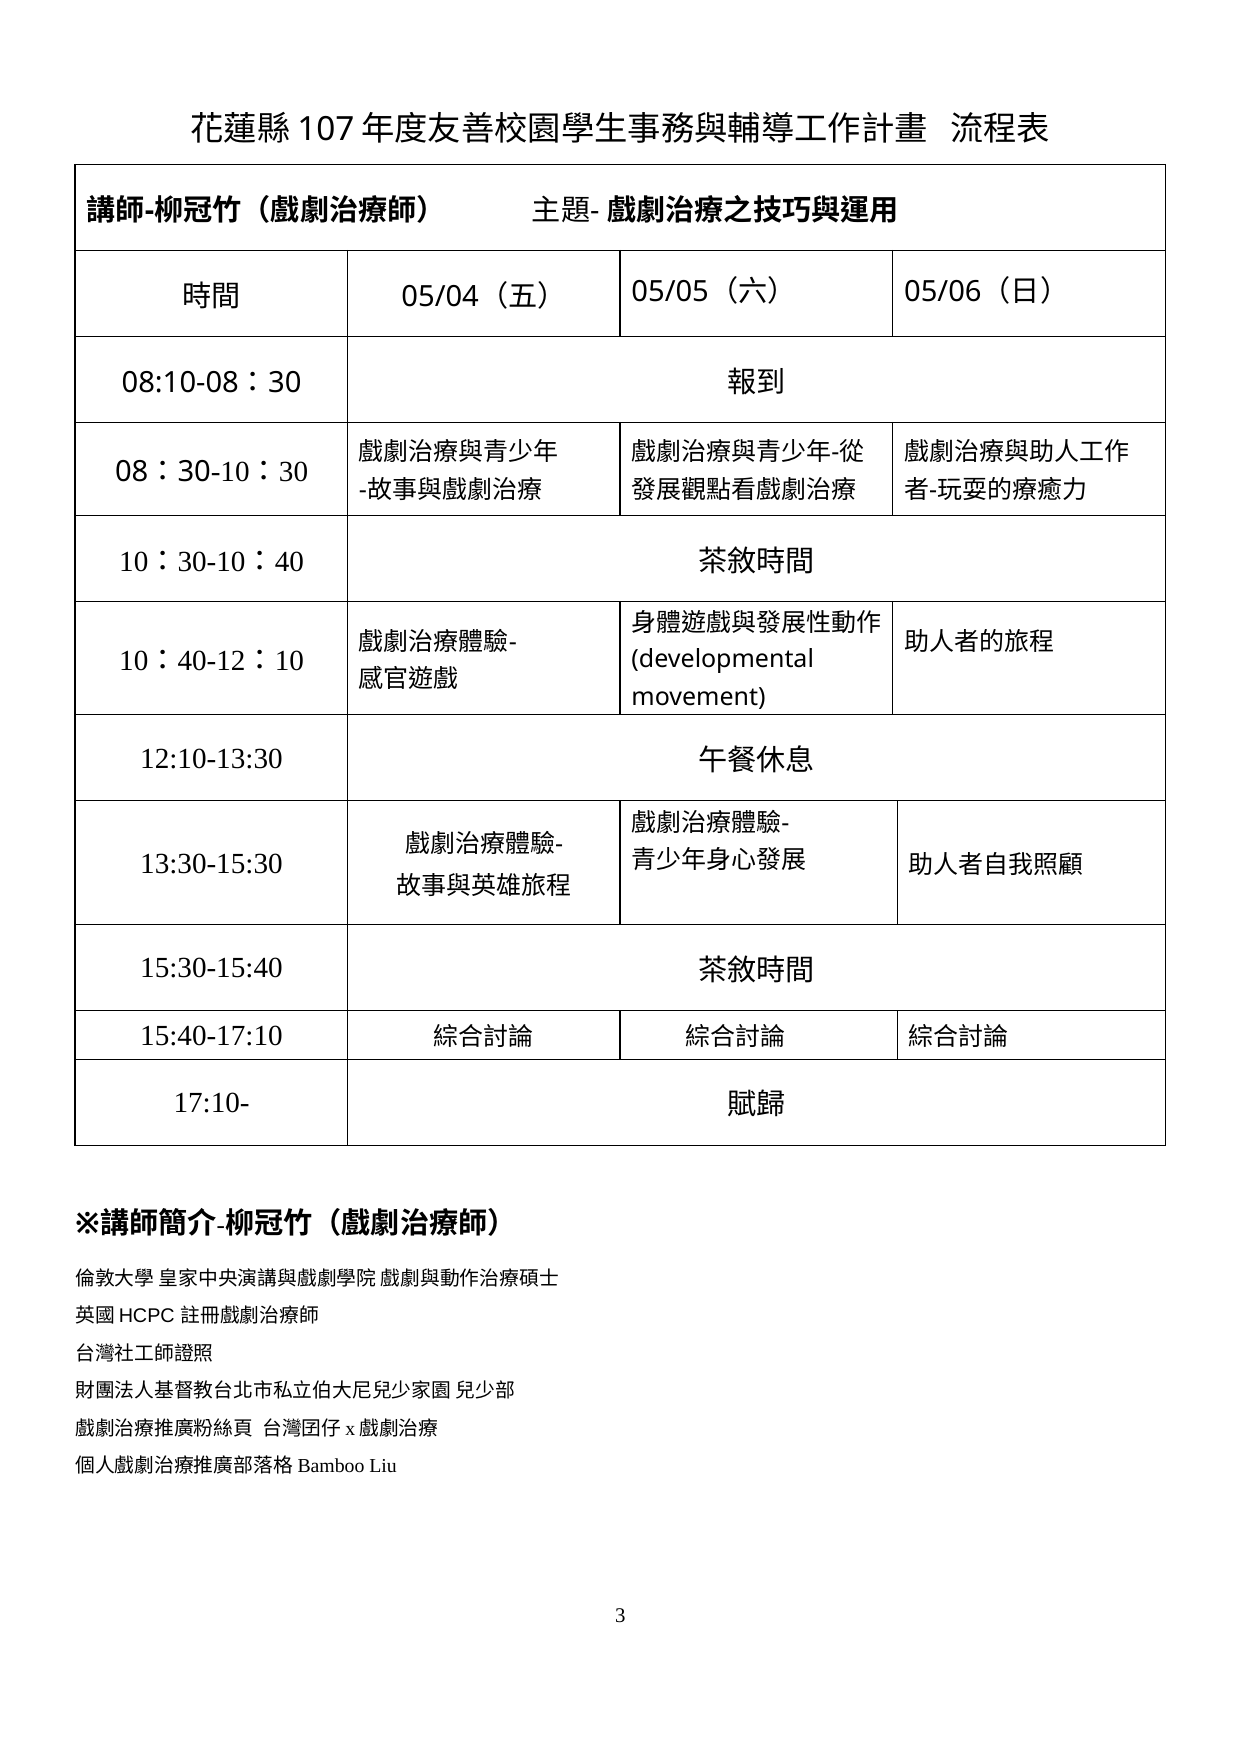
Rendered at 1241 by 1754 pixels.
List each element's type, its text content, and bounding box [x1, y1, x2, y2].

table_cell 戲劇治療與青少年 -故事與戲劇治療 [348, 423, 619, 515]
table_cell 午餐休息 [348, 715, 1165, 800]
text 個人戲劇治療推廣部落格 Bamboo Liu [75, 1446, 1165, 1483]
table_cell 15:40-17:10 [76, 1011, 347, 1058]
text 倫敦大學 皇家中央演講與戲劇學院 戲劇與動作治療碩士 [75, 1258, 1165, 1296]
table_cell 15:30-15:40 [76, 925, 347, 1010]
text 英國HCPC 註冊戲劇治療師 [75, 1296, 1165, 1333]
table_cell 時間 [76, 251, 347, 336]
table_header 講師-柳冠竹（戲劇治療師） 主題- 戲劇治療之技巧與運用 [76, 165, 1165, 250]
text 台灣社工師證照 [75, 1333, 1165, 1371]
table_cell 13:30-15:30 [76, 801, 347, 924]
table_cell 08:10-08：30 [76, 337, 347, 422]
table_cell 茶敘時間 [348, 516, 1165, 601]
table_cell 05/05（六） [621, 251, 892, 336]
table_cell 戲劇治療與青少年-從發展觀點看戲劇治療 [621, 423, 892, 515]
table_cell 戲劇治療體驗- 感官遊戲 [348, 602, 619, 714]
table_cell 05/06（日） [893, 251, 1165, 336]
text ※講師簡介-柳冠竹（戲劇治療師） [75, 1183, 1165, 1258]
table_cell 10：30-10：40 [76, 516, 347, 601]
text 戲劇治療推廣粉絲頁 台灣囝仔x戲劇治療 [75, 1408, 1165, 1446]
table_cell 戲劇治療體驗- 青少年身心發展 著ㄨ [621, 801, 897, 924]
table_cell 助人者自我照顧 [898, 801, 1165, 924]
table_cell 17:10- [76, 1060, 347, 1144]
table_cell 報到 [348, 337, 1165, 422]
table_cell 戲劇治療體驗- 故事與英雄旅程 [348, 801, 619, 924]
table_cell 綜合討論 [898, 1011, 1165, 1058]
text 財團法人基督教台北市私立伯大尼兒少家園 兒少部 [75, 1371, 1165, 1408]
table_cell 綜合討論 [348, 1011, 619, 1058]
table_cell 08：30-10：30 [76, 423, 347, 515]
table_cell 戲劇治療與助人工作者-玩耍的療癒力 [893, 423, 1165, 515]
table_cell 12:10-13:30 [76, 715, 347, 800]
table_cell 茶敘時間 [348, 925, 1165, 1010]
table_cell 10：40-12：10 [76, 602, 347, 714]
table_cell 綜合討論 [621, 1011, 897, 1058]
table_cell 05/04（五） [348, 251, 619, 336]
table_cell 賦歸 [348, 1060, 1165, 1144]
table_cell 助人者的旅程 [893, 602, 1165, 714]
text 花蓮縣107年度友善校園學生事務與輔導工作計畫 流程表 [75, 89, 1165, 164]
